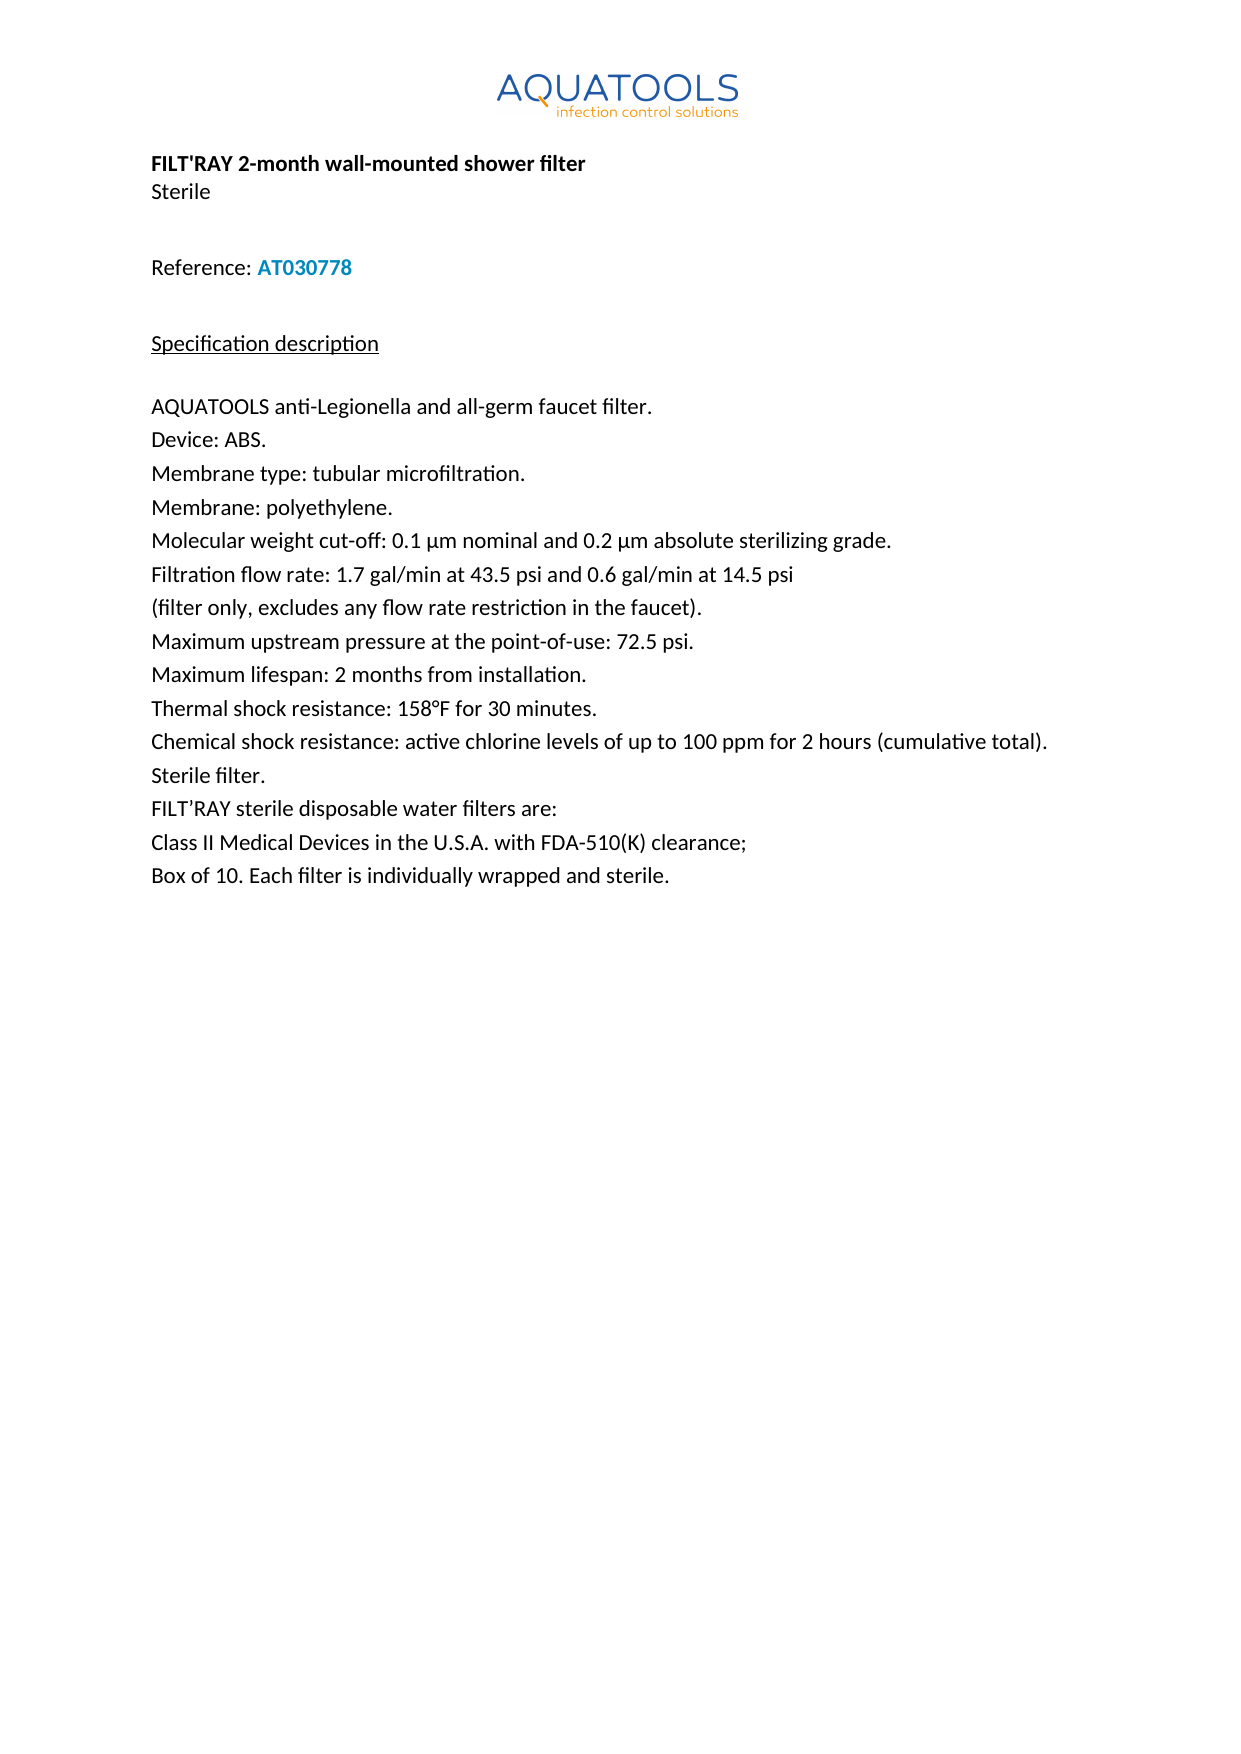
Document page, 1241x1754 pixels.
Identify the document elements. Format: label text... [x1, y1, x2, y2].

text Molecular weight cut-off: 0.1 μm nominal and 0.2 μm absolute sterilizing grade. [151, 526, 1084, 554]
text Membrane type: tubular microfiltration. [151, 459, 1084, 487]
text Maximum upstream pressure at the point-of-use: 72.5 psi. [151, 627, 1084, 655]
text Chemical shock resistance: active chlorine levels of up to 100 ppm for 2 hours (cumulative total). [151, 727, 1084, 755]
text Membrane: polyethylene. [151, 493, 1084, 521]
text (filter only, excludes any flow rate restriction in the faucet). [151, 593, 1084, 621]
text Device: ABS. [151, 426, 1084, 453]
text FILT’RAY sterile disposable water filters are: [151, 794, 1084, 822]
picture [497, 74, 738, 117]
text AQUATOOLS anti-Legionella and all-germ faucet filter. [151, 392, 1084, 420]
text Box of 10. Each filter is individually wrapped and sterile. [151, 862, 1084, 889]
text Reference: AT030778 [151, 253, 1084, 281]
text Specification description [151, 329, 1084, 357]
text Class II Medical Devices in the U.S.A. with FDA-510(K) clearance; [151, 828, 1084, 856]
text FILT'RAY 2-month wall-mounted shower filter [151, 149, 1084, 177]
text Sterile [151, 177, 1084, 205]
text Filtration flow rate: 1.7 gal/min at 43.5 psi and 0.6 gal/min at 14.5 psi [151, 560, 1084, 588]
text Thermal shock resistance: 158°F for 30 minutes. [151, 694, 1084, 722]
text Maximum lifespan: 2 months from installation. [151, 660, 1084, 688]
text Sterile filter. [151, 761, 1084, 789]
